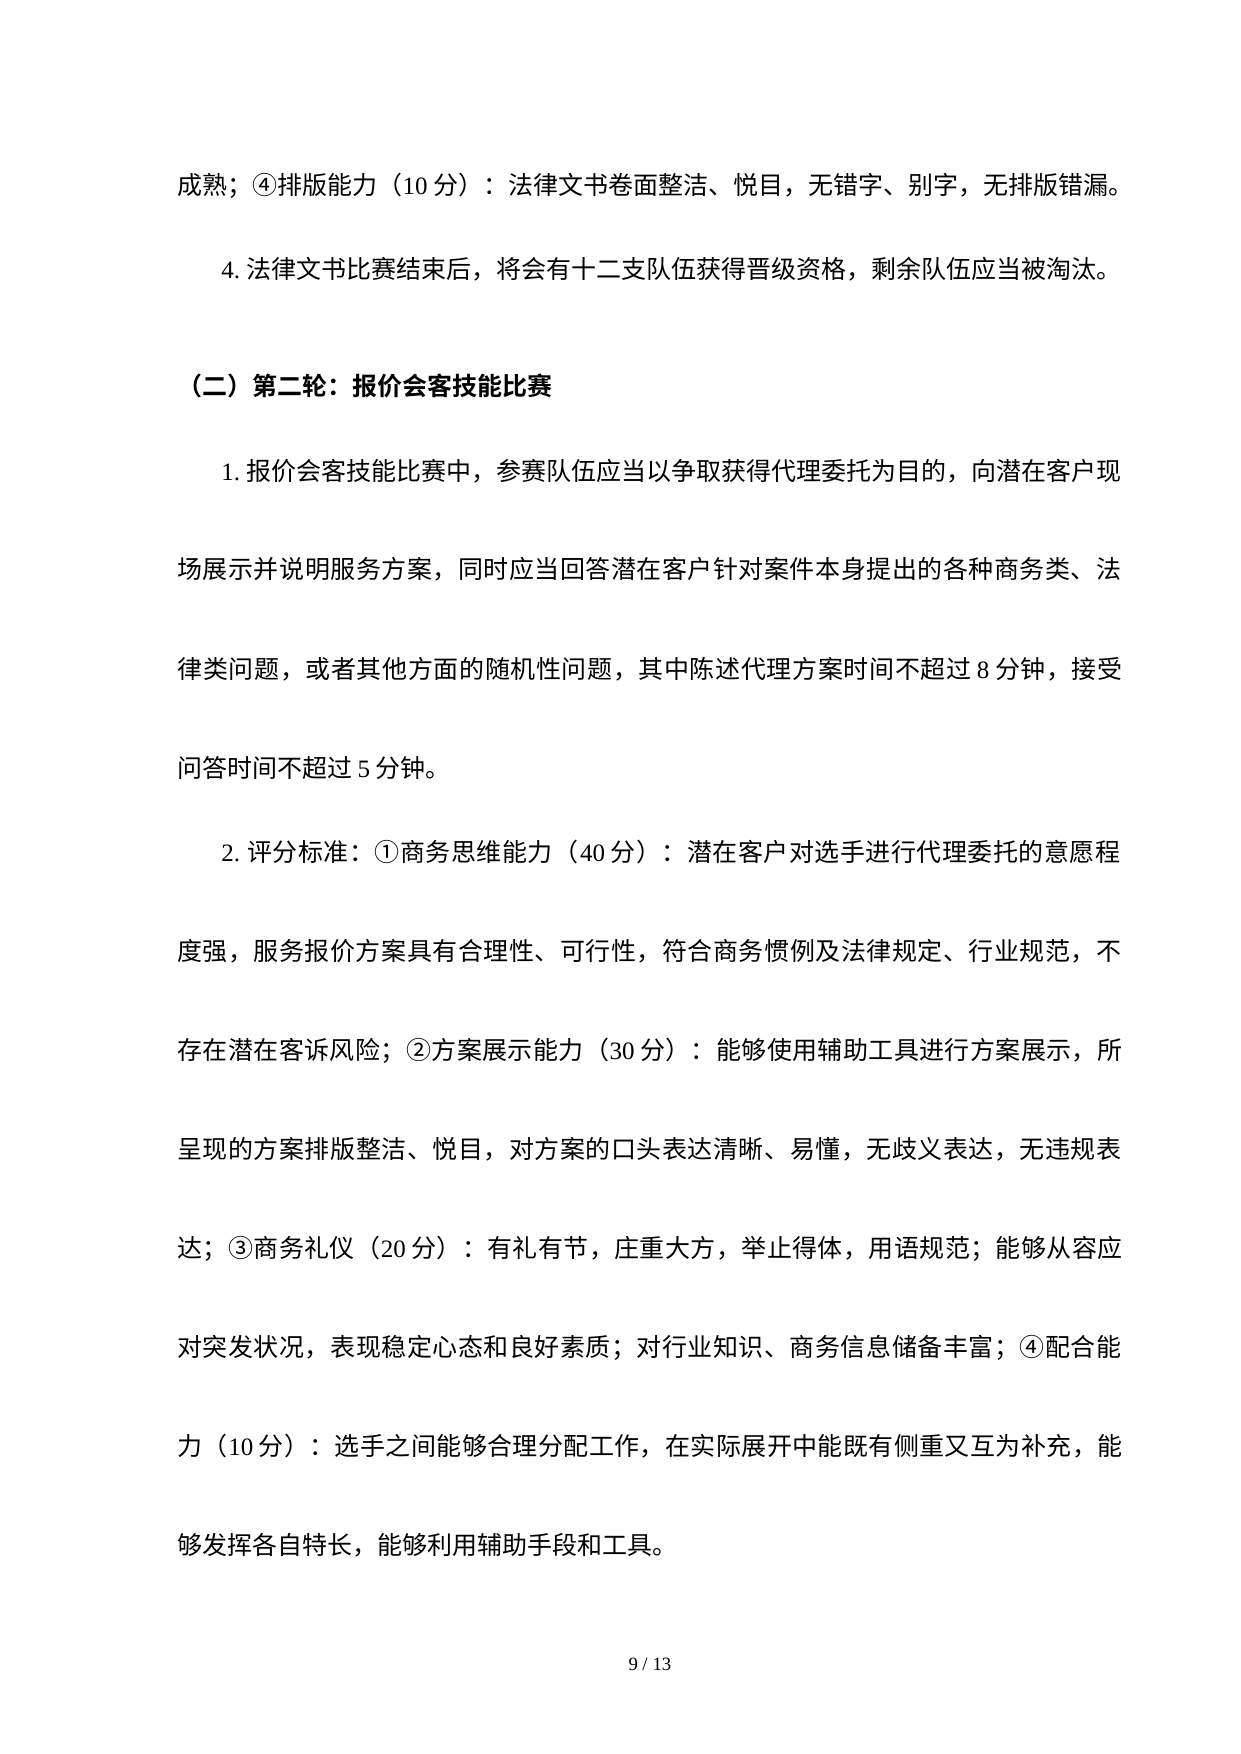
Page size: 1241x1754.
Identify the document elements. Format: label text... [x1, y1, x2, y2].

text 2. 评分标准：①商务思维能力（40分）：潜在客户对选手进行代理委托的意愿程度强，服务报价方案具有合理性、可行性，符合商务惯例及法律规定、行业规范，不存在潜在客诉风险；②方案展示能力（30分）：能够使用辅助工具进行方案展示，所呈现的方案排版整洁、悦目，对方案的口头表达清晰、易懂，无歧义表达，无违规表达；③商务礼仪（20分）：有礼有节，庄重大方，举止得体，用语规范；能够从容应对突发状况，表现稳定心态和良好素质；对行业知识、商务信息储备丰富；④配合能力（10分）：选手之间能够合理分配工作，在实际展开中能既有侧重又互为补充，能够发挥各自特长，能够利用辅助手段和工具。 [177, 817, 1122, 1577]
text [177, 151, 1122, 217]
text 4. 法律文书比赛结束后，将会有十二支队伍获得晋级资格，剩余队伍应当被淘汰。 [177, 235, 1122, 301]
subtitle 1. 报价会客技能比赛中，参赛队伍应当以争取获得代理委托为目的，向潜在客户现场展示并说明服务方案，同时应当回答潜在客户针对案件本身提出的各种商务类、法律类问题，或者其他方面的随机性问题，其中陈述代理方案时间不超过8分钟，接受问答时间不超过5分钟。 [177, 436, 1122, 799]
text （二）第二轮：报价会客技能比赛 [177, 352, 1122, 418]
